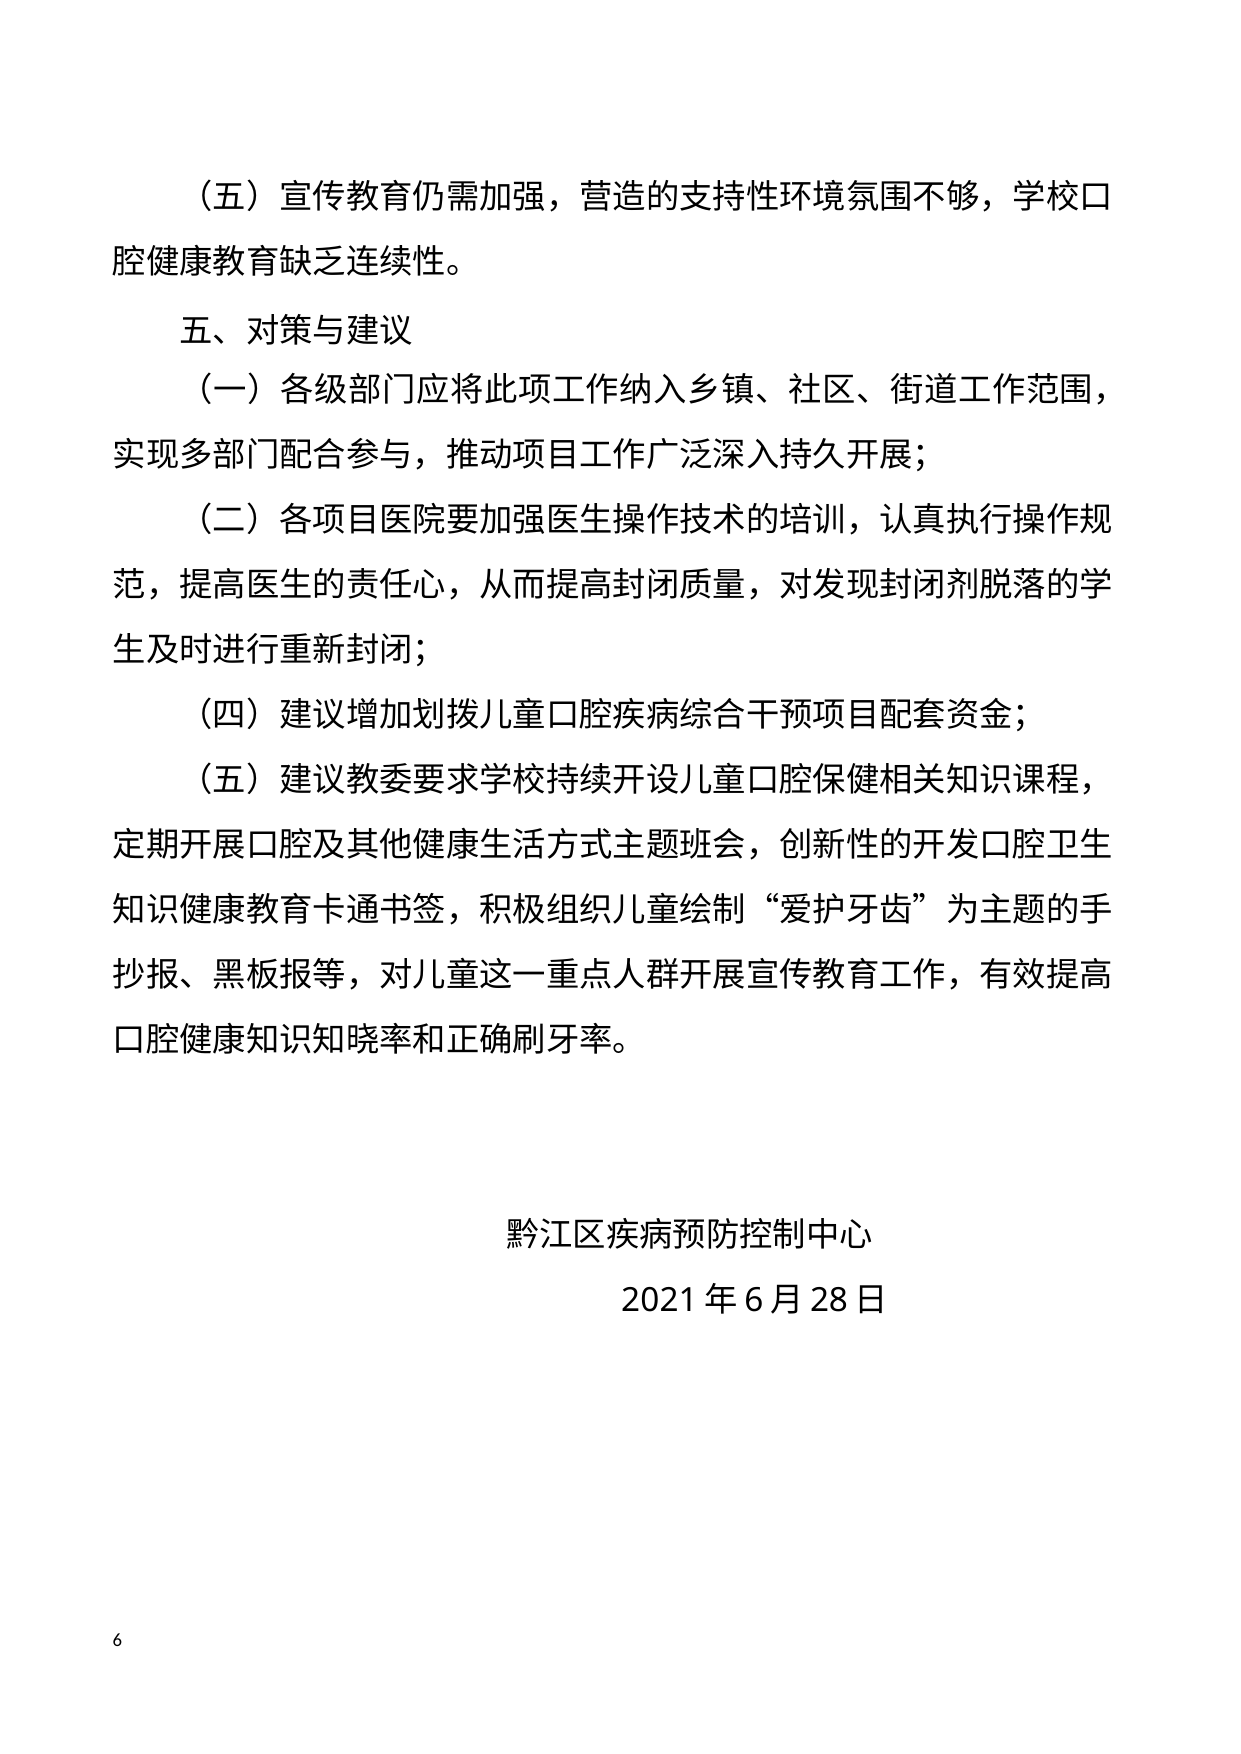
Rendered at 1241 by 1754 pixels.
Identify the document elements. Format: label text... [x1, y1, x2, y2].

text 黔江区疾病预防控制中心 [112, 1199, 1061, 1264]
text 五、对策与建议 [112, 292, 1128, 354]
text （二）各项目医院要加强医生操作技术的培训，认真执行操作规范，提高医生的责任心，从而提高封闭质量，对发现封闭剂脱落的学生及时进行重新封闭； [112, 484, 1128, 679]
text 2021年6月28日 [112, 1264, 1061, 1329]
text （四）建议增加划拨儿童口腔疾病综合干预项目配套资金； [112, 679, 1128, 744]
text （五）建议教委要求学校持续开设儿童口腔保健相关知识课程，定期开展口腔及其他健康生活方式主题班会，创新性的开发口腔卫生知识健康教育卡通书签，积极组织儿童绘制“爱护牙齿”为主题的手抄报、黑板报等，对儿童这一重点人群开展宣传教育工作，有效提高口腔健康知识知晓率和正确刷牙率。 [112, 744, 1128, 1069]
text （一）各级部门应将此项工作纳入乡镇、社区、街道工作范围，实现多部门配合参与，推动项目工作广泛深入持久开展； [112, 354, 1128, 484]
text （五）宣传教育仍需加强，营造的支持性环境氛围不够，学校口腔健康教育缺乏连续性。 [112, 162, 1128, 292]
